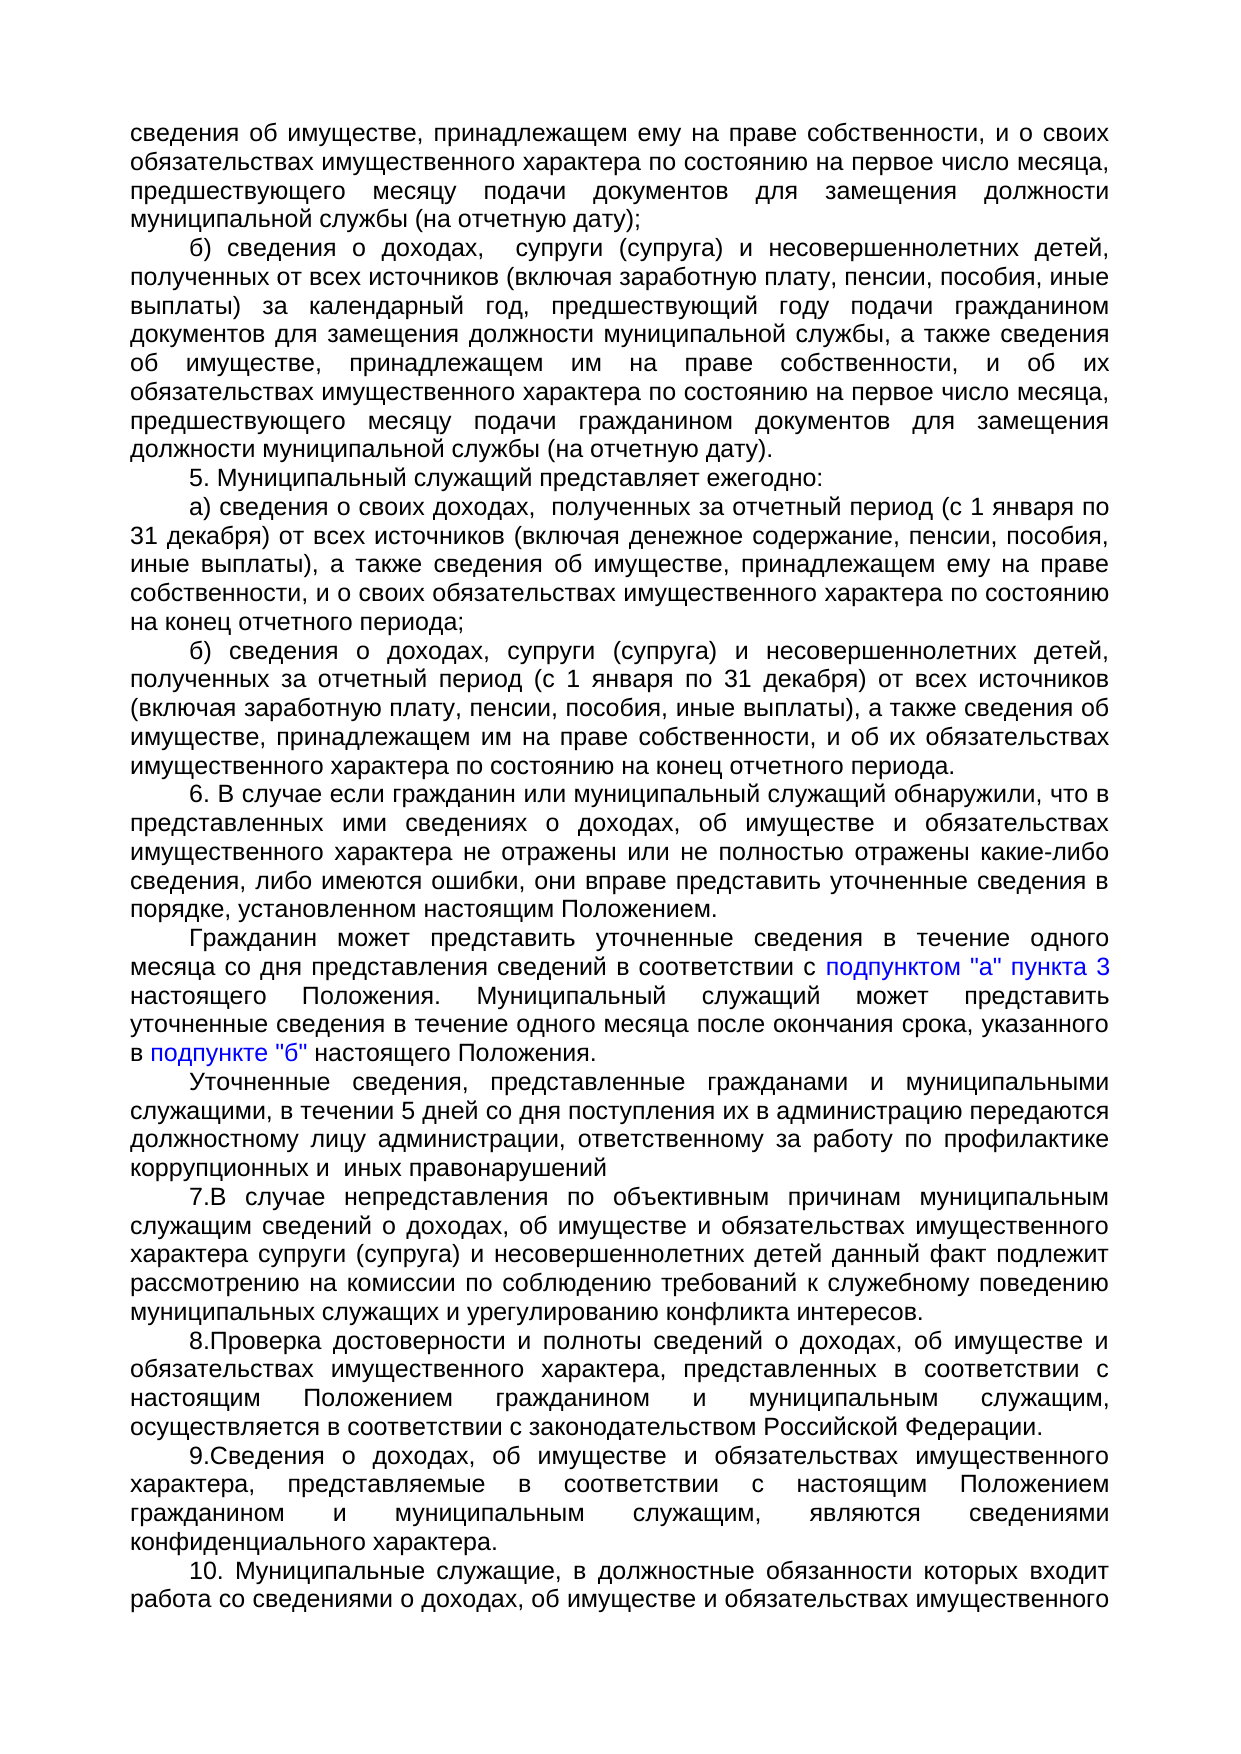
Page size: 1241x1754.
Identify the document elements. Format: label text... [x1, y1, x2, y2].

text а) сведения о своих доходах, полученных за отчетный период (с 1 января по 31 декабря) от всех источников (включая денежное содержание, пенсии, пособия, иные выплаты), а также сведения об имуществе, принадлежащем ему на праве собственности, и о своих обязательствах имущественного характера по состоянию на конец отчетного периода; [130, 492, 1110, 636]
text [130, 1556, 1110, 1613]
text Уточненные сведения, представленные гражданами и муниципальными служащими, в течении 5 дней со дня поступления их в администрацию передаются должностному лицу администрации, ответственному за работу по профилактике коррупционных и иных правонарушений [130, 1067, 1110, 1182]
text 7.В случае непредставления по объективным причинам муниципальным служащим сведений о доходах, об имуществе и обязательствах имущественного характера супруги (супруга) и несовершеннолетних детей данный факт подлежит рассмотрению на комиссии по соблюдению требований к служебному поведению муниципальных служащих и урегулированию конфликта интересов. [130, 1182, 1110, 1326]
text 6. В случае если гражданин или муниципальный служащий обнаружили, что в представленных ими сведениях о доходах, об имуществе и обязательствах имущественного характера не отражены или не полностью отражены какие-либо сведения, либо имеются ошибки, они вправе представить уточненные сведения в порядке, установленном настоящим Положением. [130, 779, 1110, 923]
text 9.Сведения о доходах, об имуществе и обязательствах имущественного характера, представляемые в соответствии с настоящим Положением гражданином и муниципальным служащим, являются сведениями конфиденциального характера. [130, 1441, 1110, 1556]
text б) сведения о доходах, супруги (супруга) и несовершеннолетних детей, полученных от всех источников (включая заработную плату, пенсии, пособия, иные выплаты) за календарный год, предшествующий году подачи гражданином документов для замещения должности муниципальной службы, а также сведения об имуществе, принадлежащем им на праве собственности, и об их обязательствах имущественного характера по состоянию на первое число месяца, предшествующего месяцу подачи гражданином документов для замещения должности муниципальной службы (на отчетную дату). [130, 233, 1110, 463]
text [130, 118, 1110, 233]
text 5. Муниципальный служащий представляет ежегодно: [130, 463, 1110, 492]
text 8.Проверка достоверности и полноты сведений о доходах, об имуществе и обязательствах имущественного характера, представленных в соответствии с настоящим Положением гражданином и муниципальным служащим, осуществляется в соответствии с законодательством Российской Федерации. [130, 1326, 1110, 1441]
text б) сведения о доходах, супруги (супруга) и несовершеннолетних детей, полученных за отчетный период (с 1 января по 31 декабря) от всех источников (включая заработную плату, пенсии, пособия, иные выплаты), а также сведения об имуществе, принадлежащем им на праве собственности, и об их обязательствах имущественного характера по состоянию на конец отчетного периода. [130, 636, 1110, 779]
text Гражданин может представить уточненные сведения в течение одного месяца со дня представления сведений в соответствии с подпунктом "а" пункта 3 настоящего Положения. Муниципальный служащий может представить уточненные сведения в течение одного месяца после окончания срока, указанного в подпункте "б" настоящего Положения. [130, 923, 1110, 1067]
